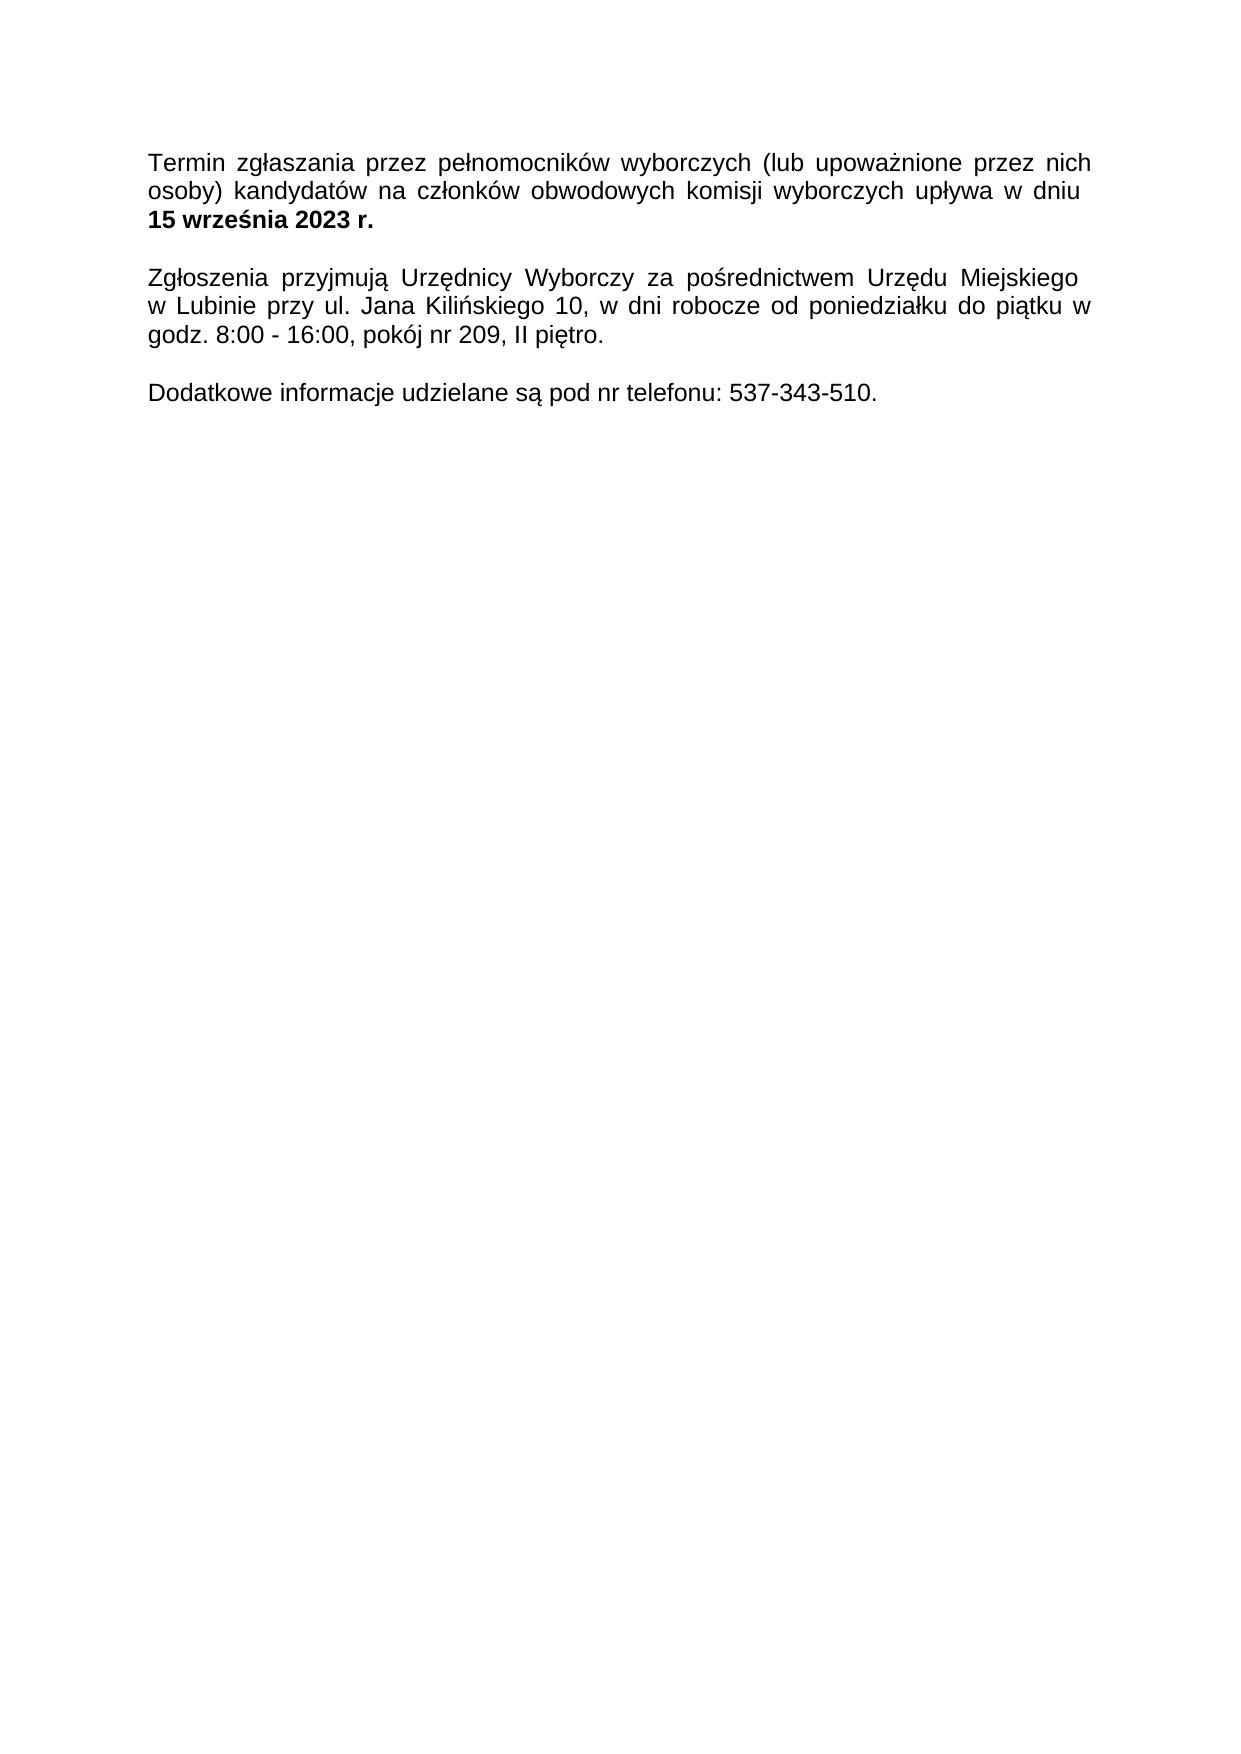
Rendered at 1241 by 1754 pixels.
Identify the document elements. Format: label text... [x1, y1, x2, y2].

text Dodatkowe informacje udzielane są pod nr telefonu: 537-343-510. [148, 378, 1093, 406]
text Termin zgłaszania przez pełnomocników wyborczych (lub upoważnione przez nich osoby) kandydatów na członków obwodowych komisji wyborczych upływa w dniu 15 września 2023 r. [148, 148, 1093, 234]
text Zgłoszenia przyjmują Urzędnicy Wyborczy za pośrednictwem Urzędu Miejskiego w Lubinie przy ul. Jana Kilińskiego 10, w dni robocze od poniedziałku do piątku w godz. 8:00 - 16:00, pokój nr 209, II piętro. [148, 263, 1093, 349]
